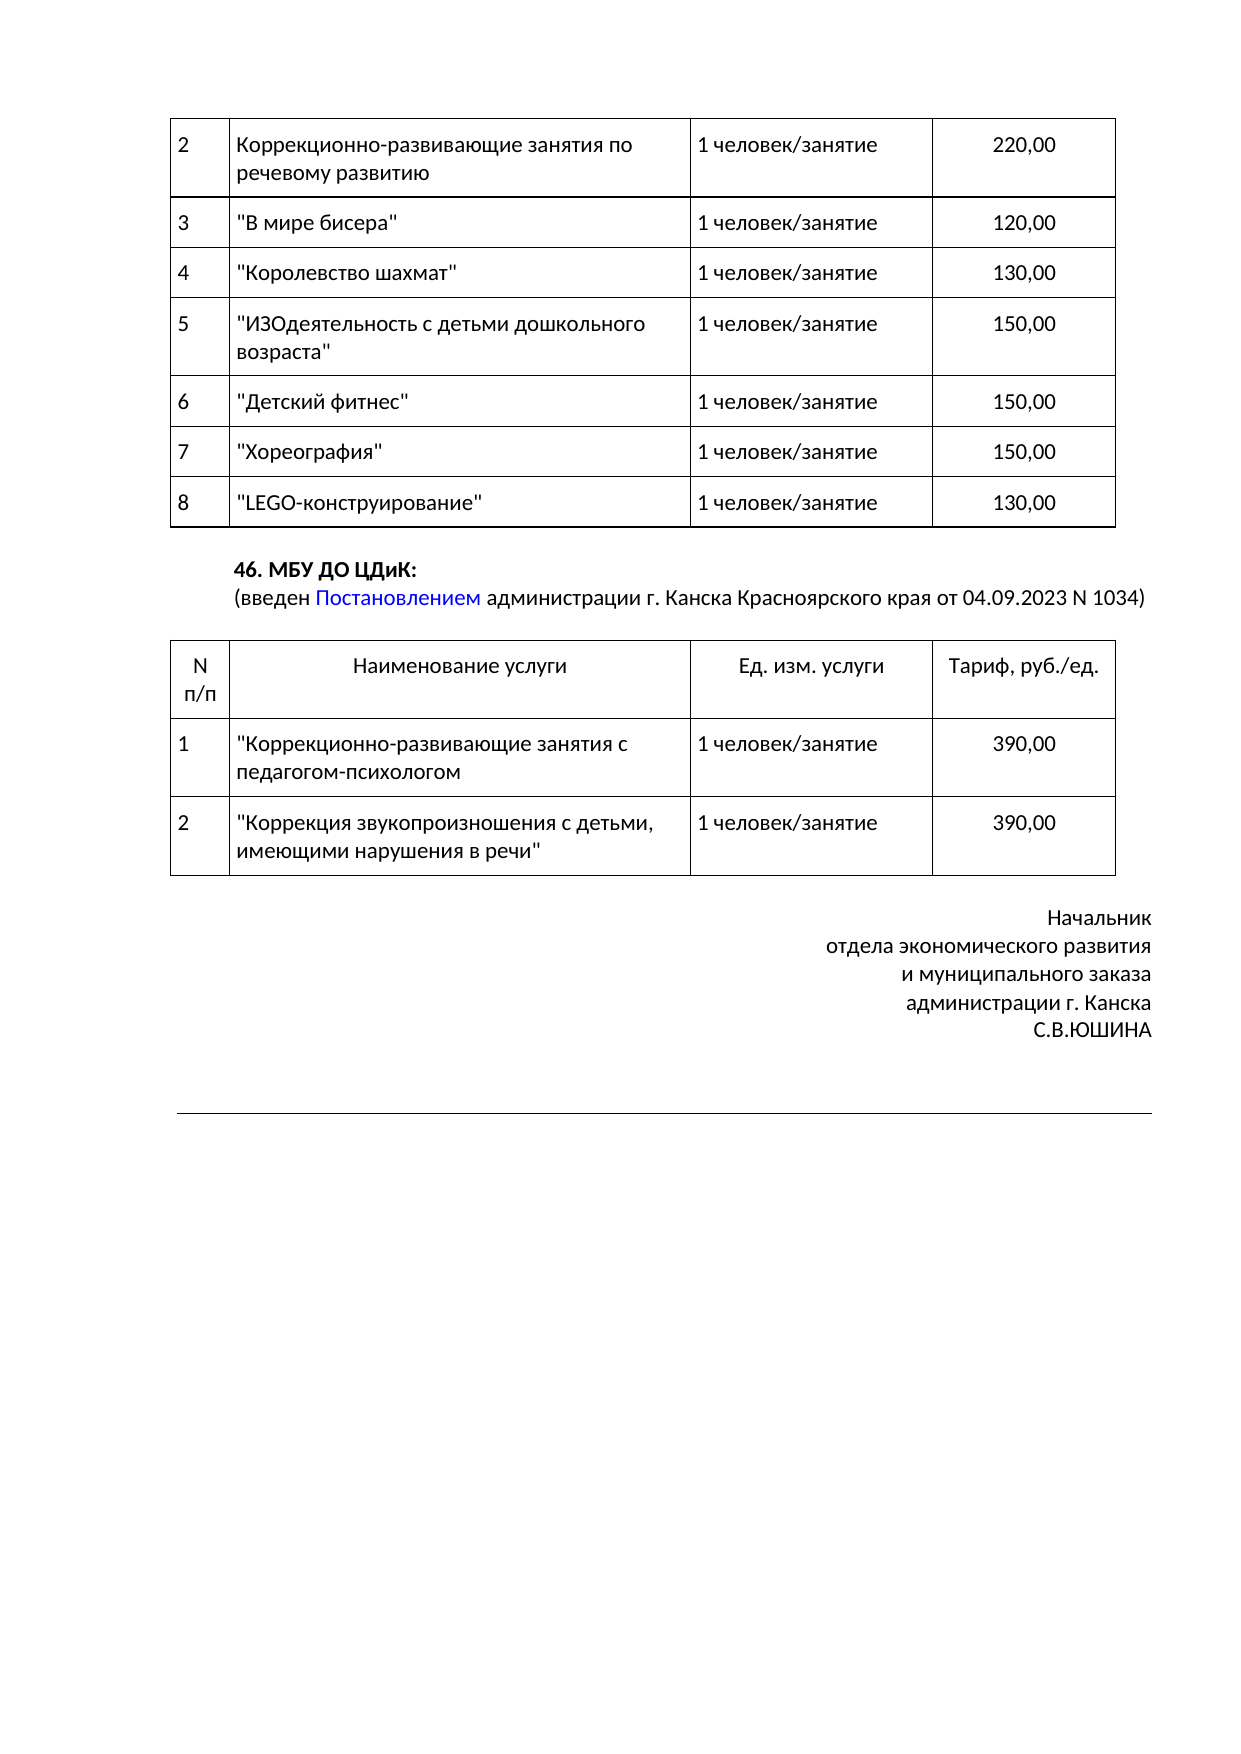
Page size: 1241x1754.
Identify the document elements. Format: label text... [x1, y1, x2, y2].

table_cell 1 человек/занятие [691, 248, 932, 297]
table_cell 120,00 [933, 198, 1115, 247]
table_cell "В мире бисера" [230, 198, 690, 247]
table_header Наименование услуги [230, 641, 690, 718]
table_cell 2 [171, 119, 229, 196]
text отдела экономического развития [177, 932, 1152, 959]
table_cell "ИЗОдеятельность с детьми дошкольного возраста" [230, 298, 690, 375]
text С.В.ЮШИНА [177, 1016, 1152, 1044]
table_cell "Детский фитнес" [230, 376, 690, 426]
table_cell 2 [171, 797, 229, 874]
table_cell "Хореография" [230, 427, 690, 476]
text администрации г. Канска [177, 988, 1152, 1016]
table_cell 1 [171, 719, 229, 796]
table_cell 3 [171, 198, 229, 247]
text Начальник [177, 903, 1152, 932]
table_cell 1 человек/занятие [691, 376, 932, 426]
table_cell 130,00 [933, 477, 1115, 526]
table_cell 1 человек/занятие [691, 477, 932, 526]
table_cell 150,00 [933, 427, 1115, 476]
table_cell 1 человек/занятие [691, 198, 932, 247]
table_cell "Коррекция звукопроизношения с детьми, имеющими нарушения в речи" [230, 797, 690, 874]
table_header N п/п [171, 641, 229, 718]
table_cell 5 [171, 298, 229, 375]
table_cell 150,00 [933, 298, 1115, 375]
table_cell 1 человек/занятие [691, 719, 932, 796]
table_cell 1 человек/занятие [691, 797, 932, 874]
text (введен Постановлением администрации г. Канска Красноярского края от 04.09.2023 N 1034) [177, 583, 1152, 611]
table_cell 1 человек/занятие [691, 427, 932, 476]
table_header Тариф, руб./ед. [933, 641, 1115, 718]
table_cell "Коррекционно-развивающие занятия с педагогом-психологом [230, 719, 690, 796]
title 46. МБУ ДО ЦДиК: [177, 555, 1152, 583]
table_cell 6 [171, 376, 229, 426]
table_cell 1 человек/занятие [691, 119, 932, 196]
text и муниципального заказа [177, 959, 1152, 988]
table_cell 220,00 [933, 119, 1115, 196]
table_cell 390,00 [933, 797, 1115, 874]
table_cell 7 [171, 427, 229, 476]
table_cell 390,00 [933, 719, 1115, 796]
table_cell 8 [171, 477, 229, 526]
table_cell 4 [171, 248, 229, 297]
table_cell 150,00 [933, 376, 1115, 426]
table_cell Коррекционно-развивающие занятия по речевому развитию [230, 119, 690, 196]
table_cell "Королевство шахмат" [230, 248, 690, 297]
table_cell 1 человек/занятие [691, 298, 932, 375]
table_cell "LEGO-конструирование" [230, 477, 690, 526]
table_cell 130,00 [933, 248, 1115, 297]
table_header Ед. изм. услуги [691, 641, 932, 718]
